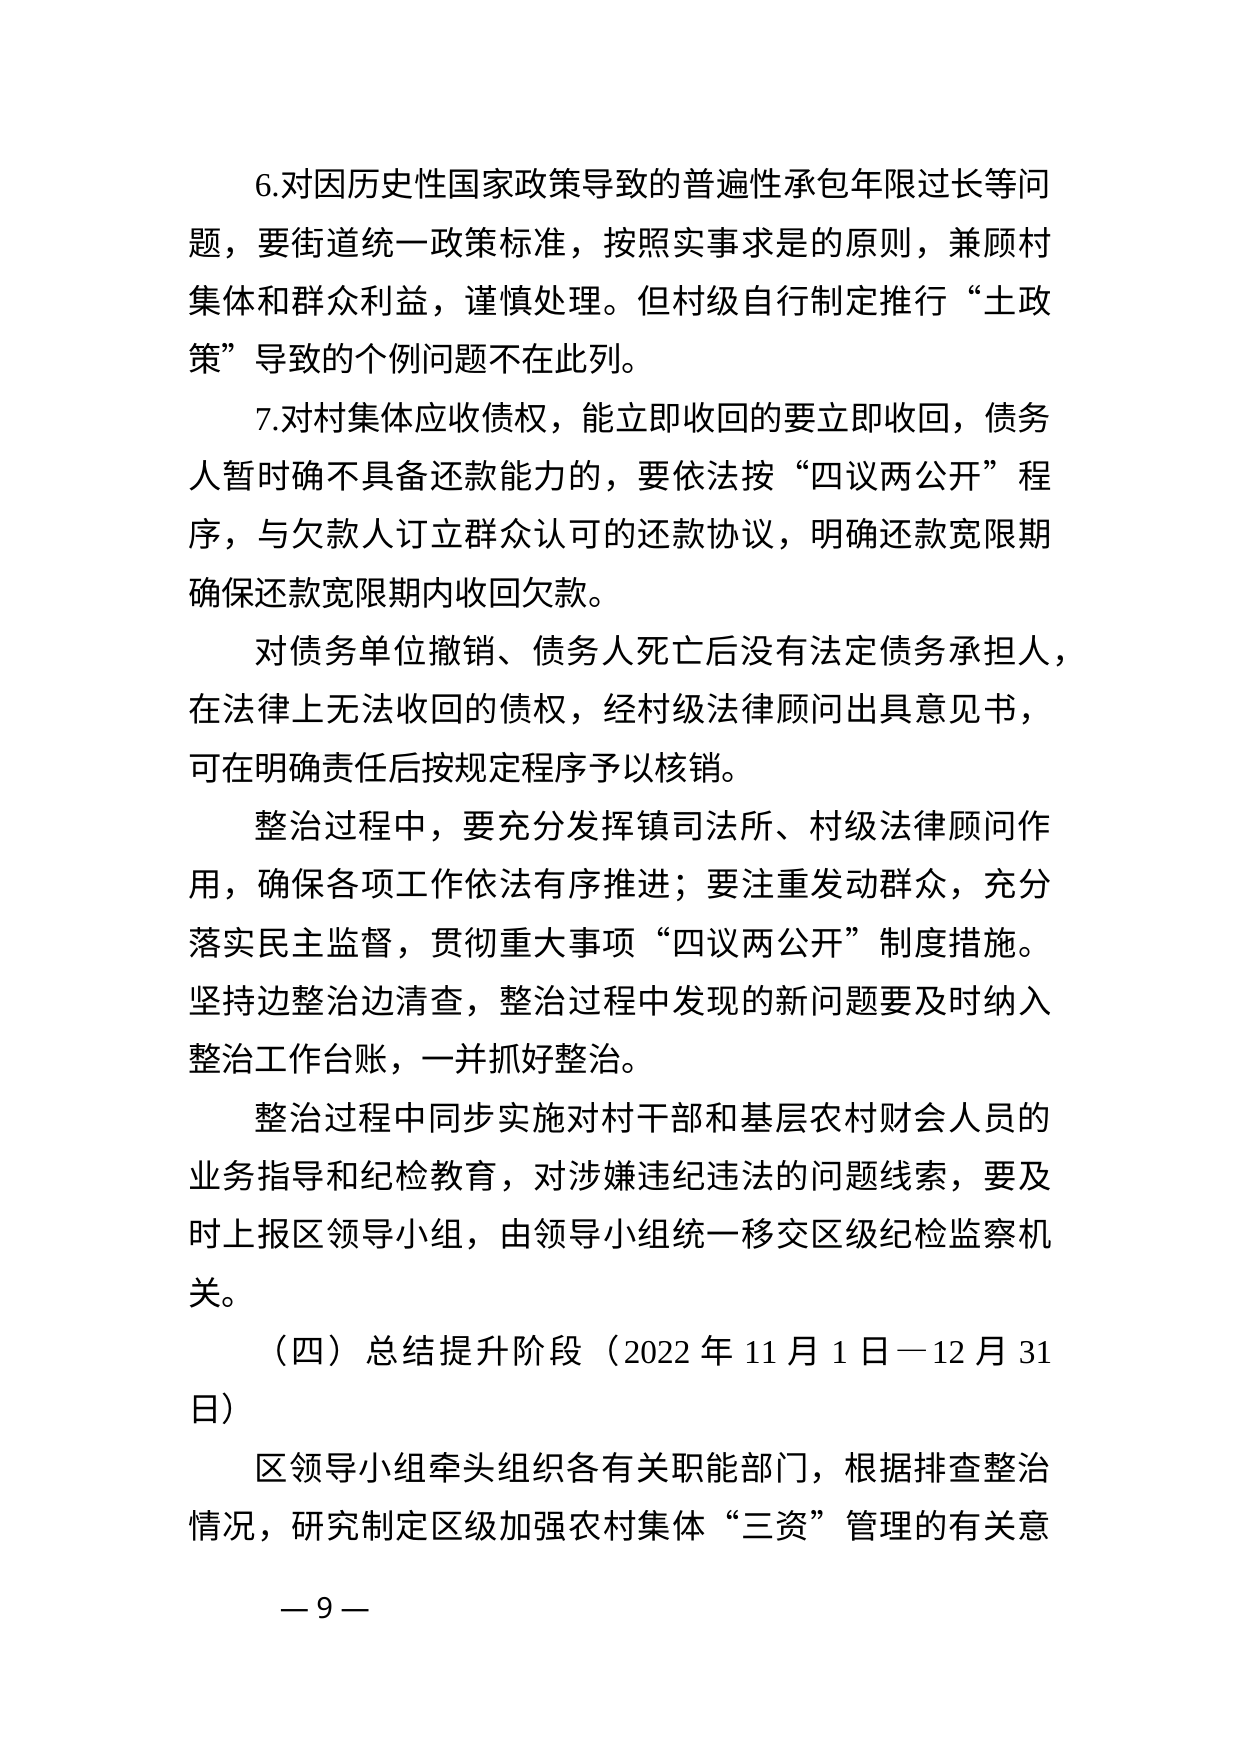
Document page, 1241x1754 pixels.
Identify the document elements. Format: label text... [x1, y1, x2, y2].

text 7.对村集体应收债权，能立即收回的要立即收回，债务人暂时确不具备还款能力的，要依法按“四议两公开”程序，与欠款人订立群众认可的还款协议，明确还款宽限期，确保还款宽限期内收回欠款。 [188, 383, 1052, 617]
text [188, 1433, 1052, 1550]
text 对债务单位撤销、债务人死亡后没有法定债务承担人，在法律上无法收回的债权，经村级法律顾问出具意见书，可在明确责任后按规定程序予以核销。 [188, 617, 1052, 792]
text 整治过程中同步实施对村干部和基层农村财会人员的业务指导和纪检教育，对涉嫌违纪违法的问题线索，要及时上报区领导小组，由领导小组统一移交区级纪检监察机关。 [188, 1083, 1052, 1317]
text （四）总结提升阶段（2022年11月1日—12月31日） [188, 1317, 1052, 1433]
text 6.对因历史性国家政策导致的普遍性承包年限过长等问题，要街道统一政策标准，按照实事求是的原则，兼顾村集体和群众利益，谨慎处理。但村级自行制定推行“土政策”导致的个例问题不在此列。 [188, 150, 1052, 383]
text 整治过程中，要充分发挥镇司法所、村级法律顾问作用，确保各项工作依法有序推进；要注重发动群众，充分落实民主监督，贯彻重大事项“四议两公开”制度措施。坚持边整治边清查，整治过程中发现的新问题要及时纳入整治工作台账，一并抓好整治。 [188, 792, 1052, 1083]
